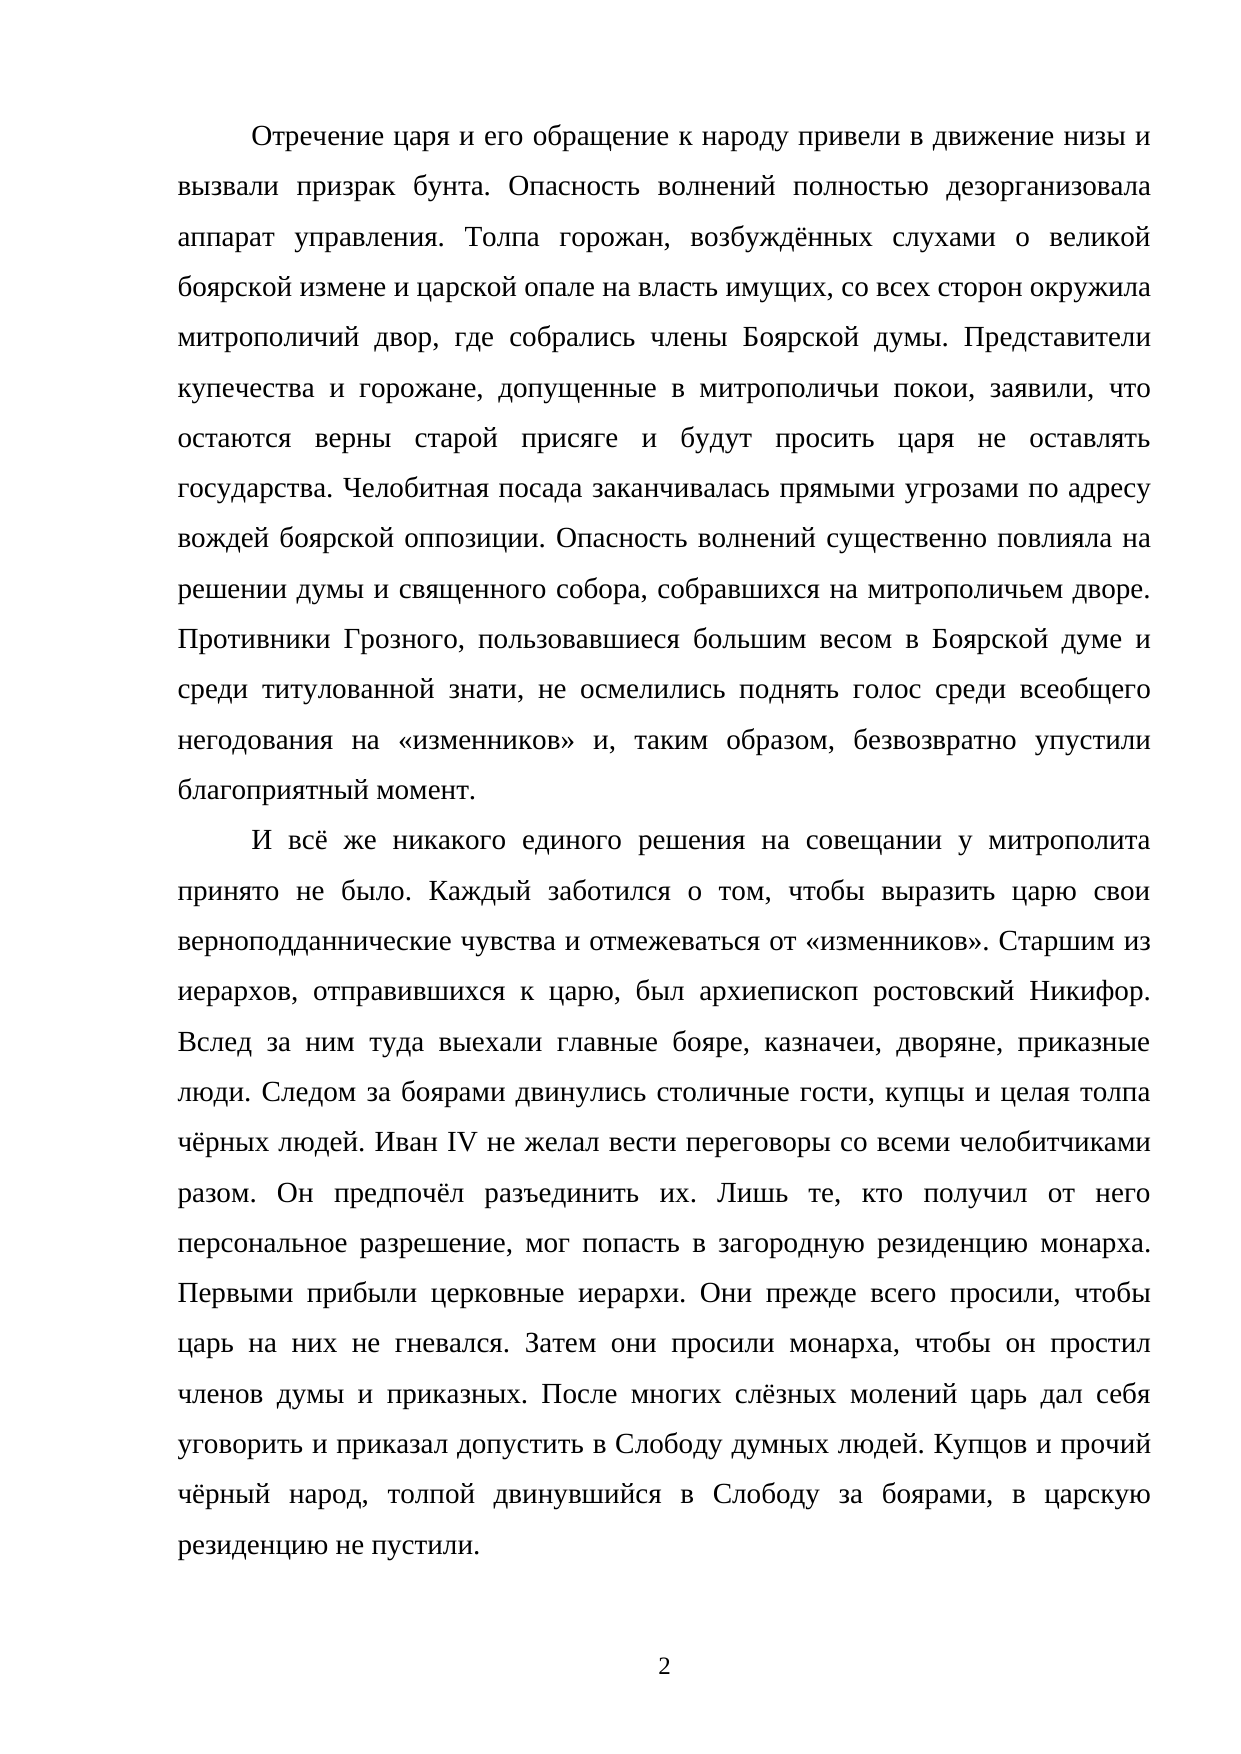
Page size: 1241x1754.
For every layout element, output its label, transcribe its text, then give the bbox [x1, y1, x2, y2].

text Отречение царя и его обращение к народу привели в движение низы и вызвали призрак бунта. Опасность волнений полностью дезорганизовала аппарат управления. Толпа горожан, возбуждённых слухами о великой боярской измене и царской опале на власть имущих, со всех сторон окружила митрополичий двор, где собрались члены Боярской думы. Представители купечества и горожане, допущенные в митрополичьи покои, заявили, что остаются верны старой присяге и будут просить царя не оставлять государства. Челобитная посада заканчивалась прямыми угрозами по адресу вождей боярской оппозиции. Опасность волнений существенно повлияла на решении думы и священного собора, собравшихся на митрополичьем дворе. Противники Грозного, пользовавшиеся большим весом в Боярской думе и среди титулованной знати, не осмелились поднять голос среди всеобщего негодования на «изменников» и, таким образом, безвозвратно упустили благоприятный момент. [177, 118, 1152, 806]
text И всё же никакого единого решения на совещании у митрополита принято не было. Каждый заботился о том, чтобы выразить царю свои верноподданнические чувства и отмежеваться от «изменников». Старшим из иерархов, отправившихся к царю, был архиепископ ростовский Никифор. Вслед за ним туда выехали главные бояре, казначеи, дворяне, приказные люди. Следом за боярами двинулись столичные гости, купцы и целая толпа чёрных людей. Иван IV не желал вести переговоры со всеми челобитчиками разом. Он предпочёл разъединить их. Лишь те, кто получил от него персональное разрешение, мог попасть в загородную резиденцию монарха. Первыми прибыли церковные иерархи. Они прежде всего просили, чтобы царь на них не гневался. Затем они просили монарха, чтобы он простил членов думы и приказных. После многих слёзных молений царь дал себя уговорить и приказал допустить в Слободу думных людей. Купцов и прочий чёрный народ, толпой двинувшийся в Слободу за боярами, в царскую резиденцию не пустили. [177, 822, 1152, 1560]
